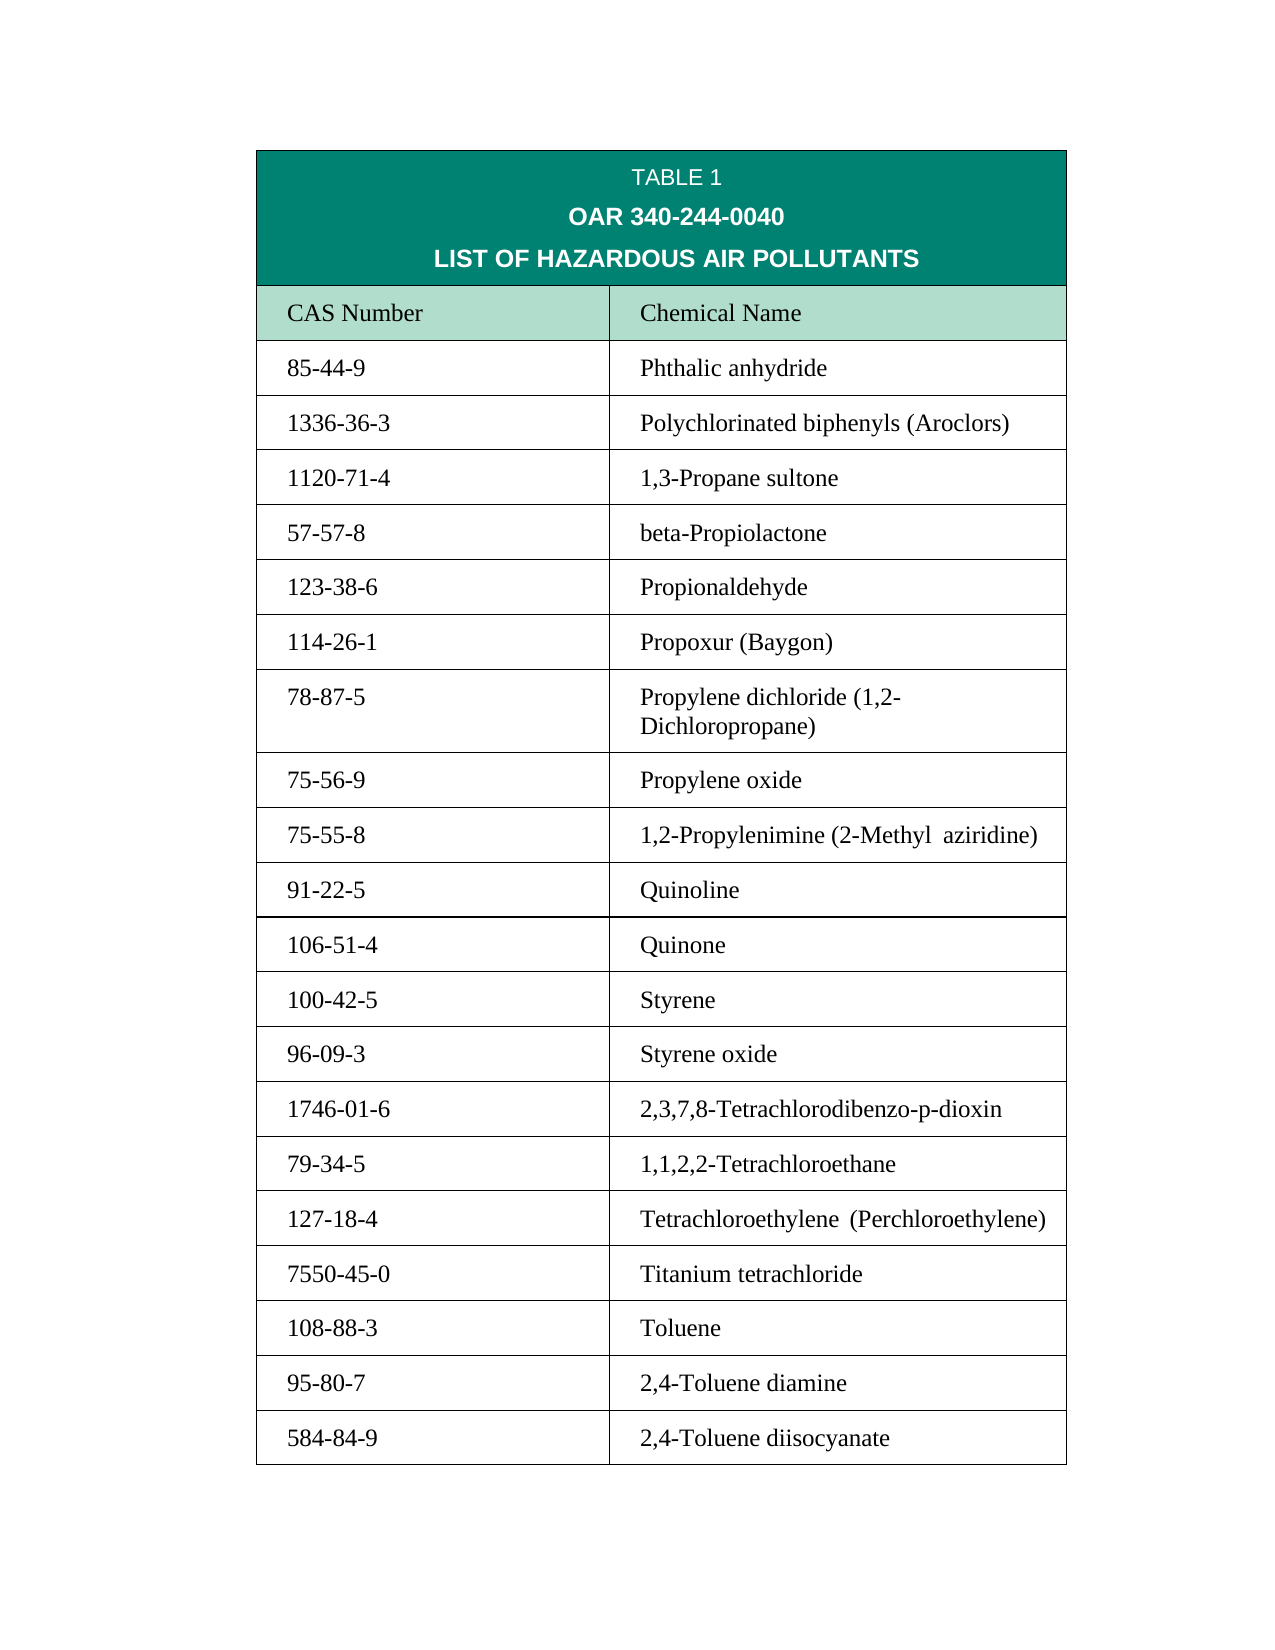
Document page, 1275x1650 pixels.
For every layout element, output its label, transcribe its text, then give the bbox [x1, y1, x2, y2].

table_cell Titanium tetrachloride [610, 1246, 1066, 1300]
table_cell 85-44-9 [257, 341, 609, 394]
table_cell Propylene dichloride (1,2- Dichloropropane) [610, 670, 1066, 752]
table_cell Styrene [610, 972, 1066, 1026]
table_cell 75-56-9 [257, 753, 609, 807]
table_cell 96-09-3 [257, 1027, 609, 1081]
table_cell 2,4-Toluene diamine [610, 1356, 1066, 1409]
table_cell 1120-71-4 [257, 450, 609, 504]
table_cell Phthalic anhydride [610, 341, 1066, 394]
table_cell 2,3,7,8-Tetrachlorodibenzo-p-dioxin [610, 1082, 1066, 1136]
table_cell Chemical Name [610, 286, 1066, 340]
table_cell 106-51-4 [257, 918, 609, 971]
table_cell Quinone [610, 918, 1066, 971]
table_cell 584-84-9 [257, 1411, 609, 1464]
table_cell 123-38-6 [257, 560, 609, 614]
table_cell 1336-36-3 [257, 396, 609, 449]
table_cell 75-55-8 [257, 808, 609, 862]
table_cell CAS Number [257, 286, 609, 340]
table_header TABLE 1 OAR 340-244-0040 LIST OF HAZARDOUS AIR POLLUTANTS [257, 151, 1066, 285]
table_cell 95-80-7 [257, 1356, 609, 1409]
table_cell 79-34-5 [257, 1137, 609, 1190]
table_cell 57-57-8 [257, 505, 609, 559]
table_cell Propoxur (Baygon) [610, 615, 1066, 668]
table_cell 91-22-5 [257, 863, 609, 916]
table_cell beta-Propiolactone [610, 505, 1066, 559]
table_cell 1746-01-6 [257, 1082, 609, 1136]
table_cell 78-87-5 [257, 670, 609, 752]
table_cell 2,4-Toluene diisocyanate [610, 1411, 1066, 1464]
table_cell Styrene oxide [610, 1027, 1066, 1081]
table_cell Toluene [610, 1301, 1066, 1355]
table_cell Tetrachloroethylene (Perchloroethylene) [610, 1191, 1066, 1245]
table_cell 127-18-4 [257, 1191, 609, 1245]
table_cell 108-88-3 [257, 1301, 609, 1355]
table_cell Quinoline [610, 863, 1066, 916]
table_cell 1,2-Propylenimine (2-Methyl aziridine) [610, 808, 1066, 862]
table_cell 7550-45-0 [257, 1246, 609, 1300]
table_cell 114-26-1 [257, 615, 609, 668]
table_cell Polychlorinated biphenyls (Aroclors) [610, 396, 1066, 449]
table_cell 1,3-Propane sultone [610, 450, 1066, 504]
table_cell Propionaldehyde [610, 560, 1066, 614]
table_cell Propylene oxide [610, 753, 1066, 807]
table_cell 1,1,2,2-Tetrachloroethane [610, 1137, 1066, 1190]
table_cell 100-42-5 [257, 972, 609, 1026]
